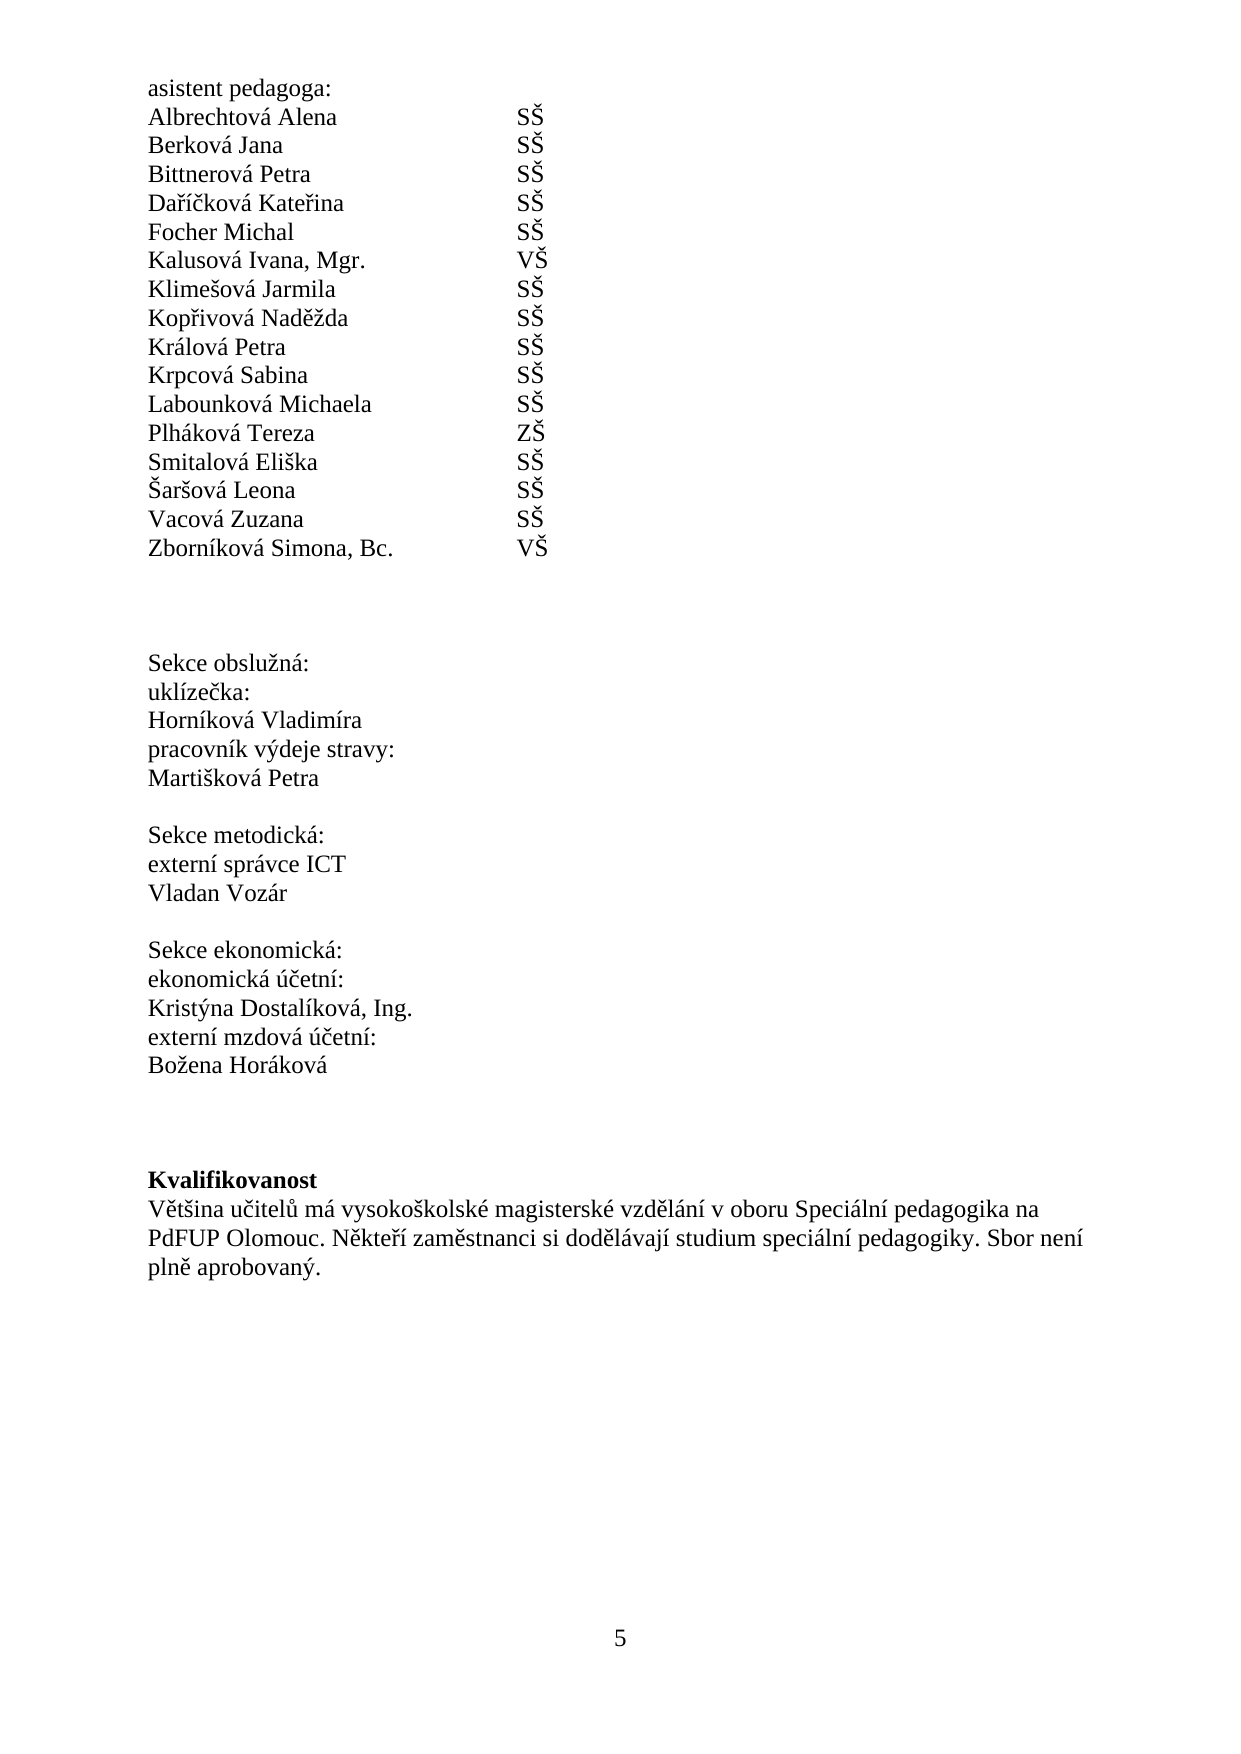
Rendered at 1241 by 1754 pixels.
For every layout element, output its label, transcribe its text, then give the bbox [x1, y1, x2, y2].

text Vladan Vozár [148, 878, 1092, 907]
text Sekce obslužná: [148, 648, 1092, 677]
text Kopřivová Naděžda SŠ [148, 303, 1092, 332]
text Kvalifikovanost [148, 1166, 1092, 1194]
text externí správce ICT [148, 849, 1092, 878]
text Božena Horáková [148, 1051, 1092, 1079]
text ekonomická účetní: [148, 964, 1092, 993]
text Albrechtová Alena SŠ [148, 102, 1092, 131]
text asistent pedagoga: [148, 73, 1092, 102]
text Labounková Michaela SŠ [148, 389, 1092, 418]
text Martišková Petra [148, 763, 1092, 792]
text Zborníková Simona, Bc. VŠ [148, 533, 1092, 562]
text Šaršová Leona SŠ [148, 476, 1092, 504]
text Králová Petra SŠ [148, 332, 1092, 361]
text Horníková Vladimíra [148, 706, 1092, 734]
text Sekce metodická: [148, 821, 1092, 849]
text Kalusová Ivana, Mgr. VŠ [148, 246, 1092, 274]
text Focher Michal SŠ [148, 217, 1092, 246]
text Krpcová Sabina SŠ [148, 361, 1092, 389]
text uklízečka: [148, 677, 1092, 706]
text Smitalová Eliška SŠ [148, 447, 1092, 476]
text Většina učitelů má vysokoškolské magisterské vzdělání v oboru Speciální pedagogika na PdFUP Olomouc. Někteří zaměstnanci si dodělávají studium speciální pedagogiky. Sbor není plně aprobovaný. [148, 1194, 1092, 1281]
text Plháková Tereza ZŠ [148, 418, 1092, 447]
text Sekce ekonomická: [148, 936, 1092, 964]
text Vacová Zuzana SŠ [148, 504, 1092, 533]
text Bittnerová Petra SŠ [148, 159, 1092, 188]
text Klimešová Jarmila SŠ [148, 274, 1092, 303]
text Berková Jana SŠ [148, 131, 1092, 159]
text Kristýna Dostalíková, Ing. [148, 993, 1092, 1022]
text Daříčková Kateřina SŠ [148, 188, 1092, 217]
text pracovník výdeje stravy: [148, 734, 1092, 763]
text externí mzdová účetní: [148, 1022, 1092, 1051]
